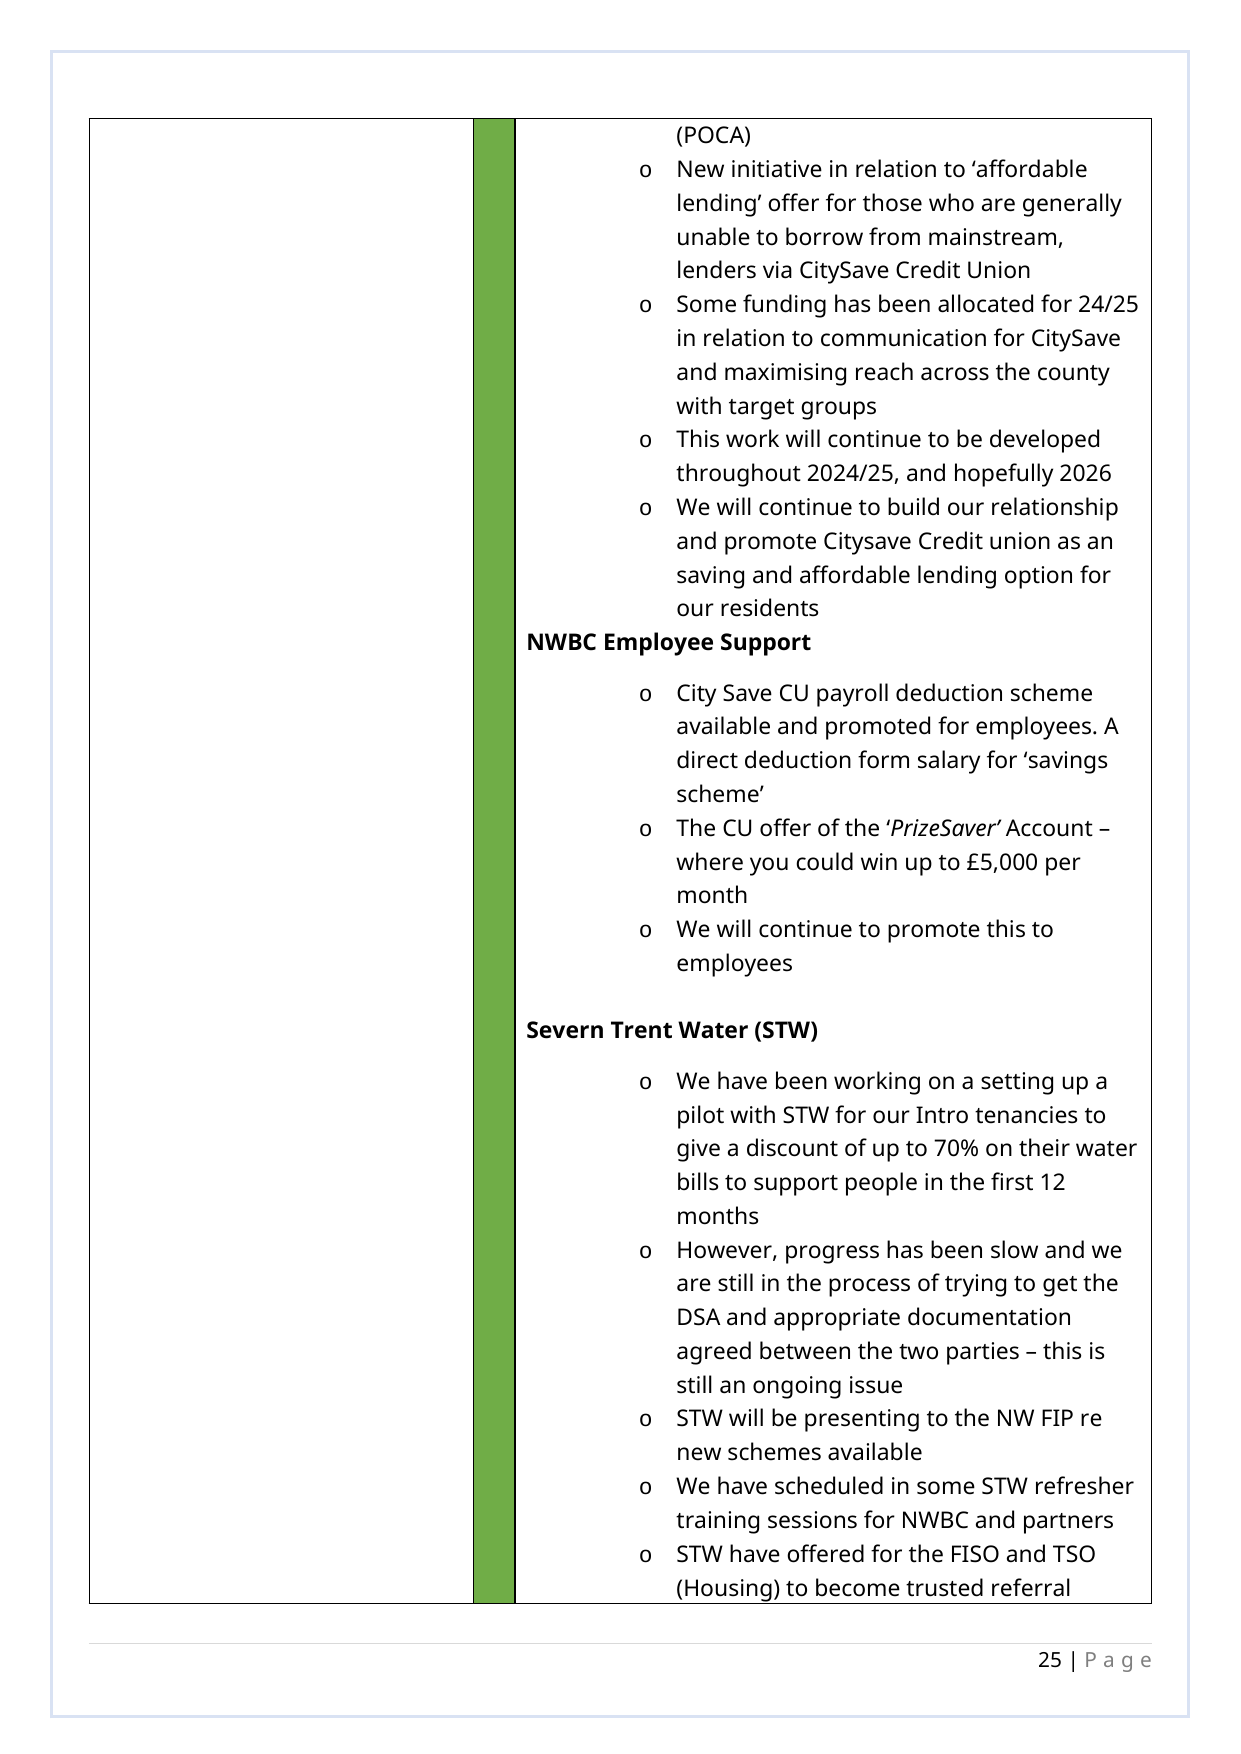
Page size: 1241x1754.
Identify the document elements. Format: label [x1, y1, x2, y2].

table_header [90, 119, 473, 1603]
table_header [474, 119, 514, 1603]
table_header [516, 119, 1151, 1603]
